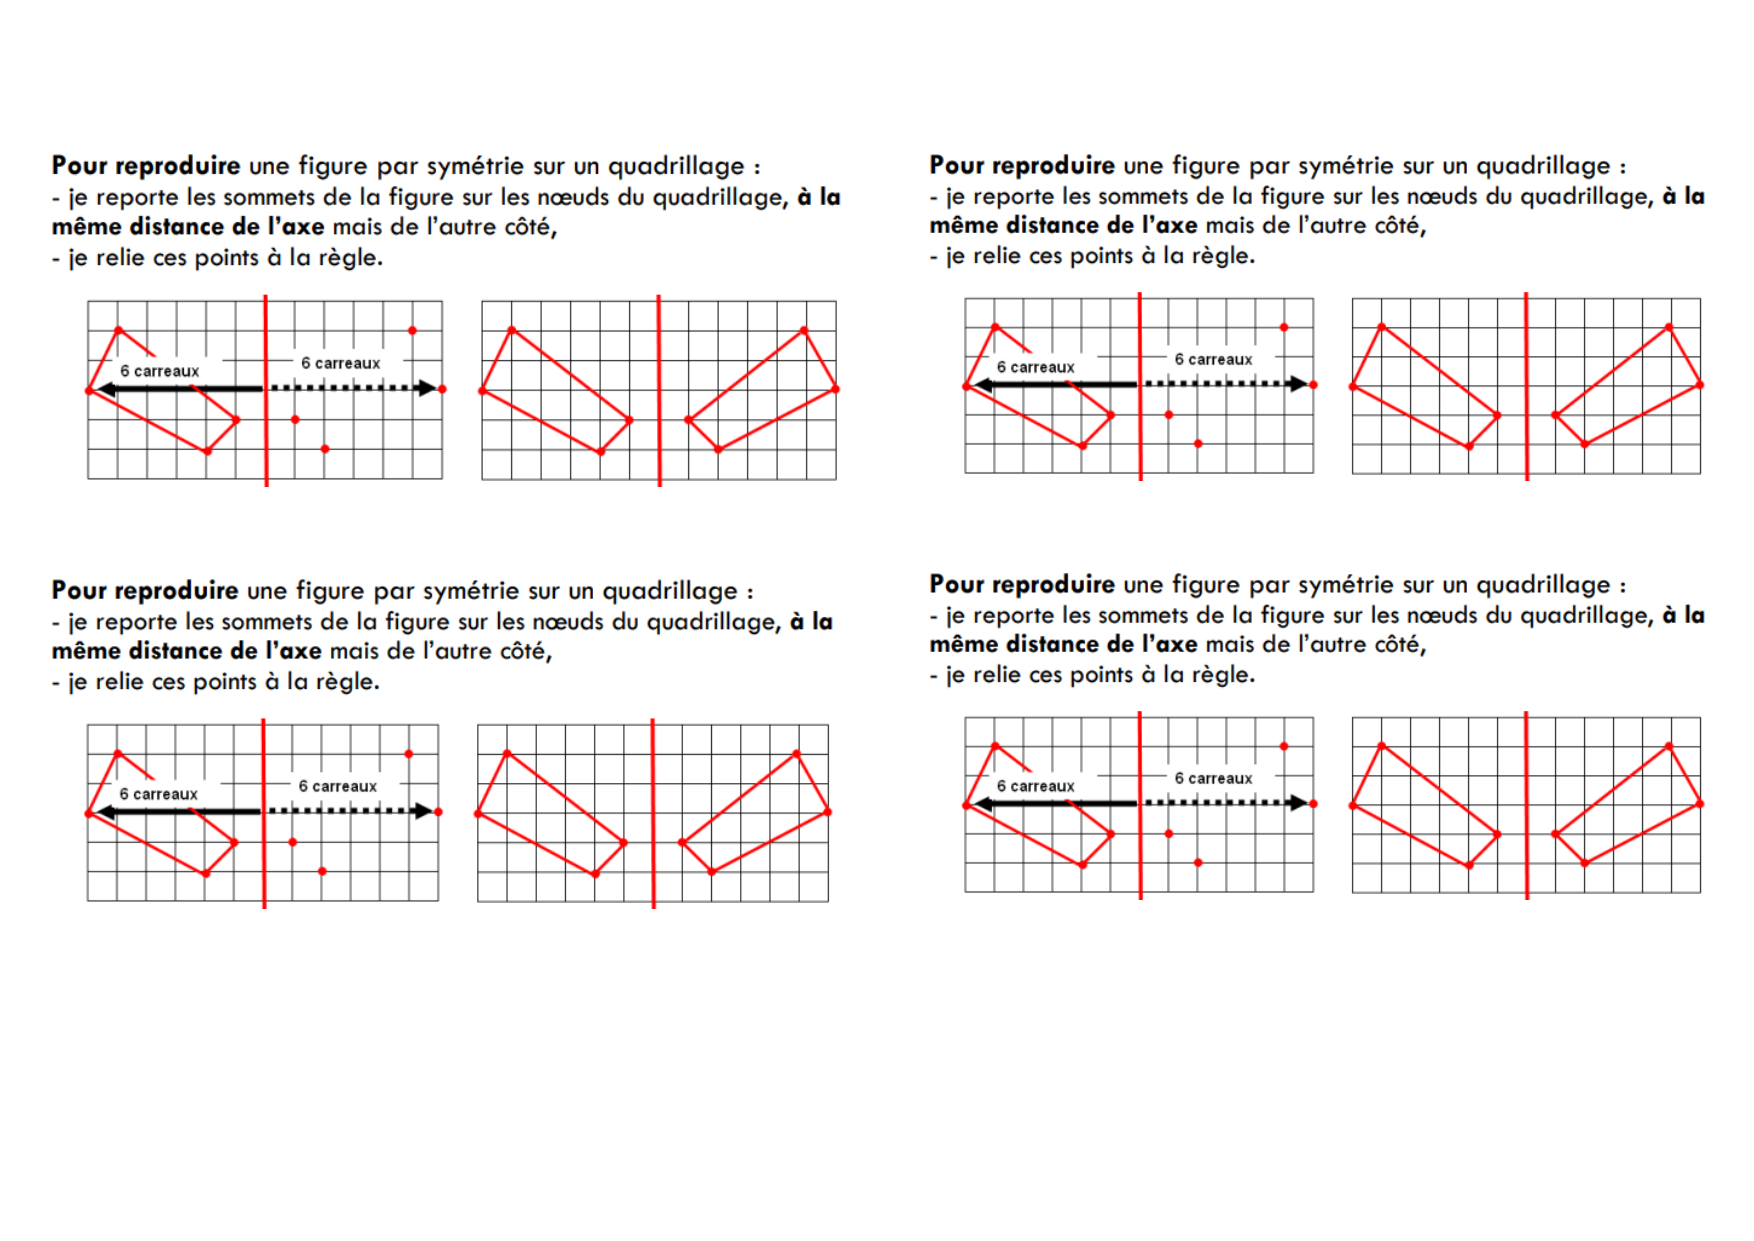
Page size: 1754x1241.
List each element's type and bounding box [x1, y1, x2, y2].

picture [44, 147, 859, 487]
picture [44, 572, 851, 909]
picture [922, 147, 1723, 481]
picture [922, 566, 1723, 900]
